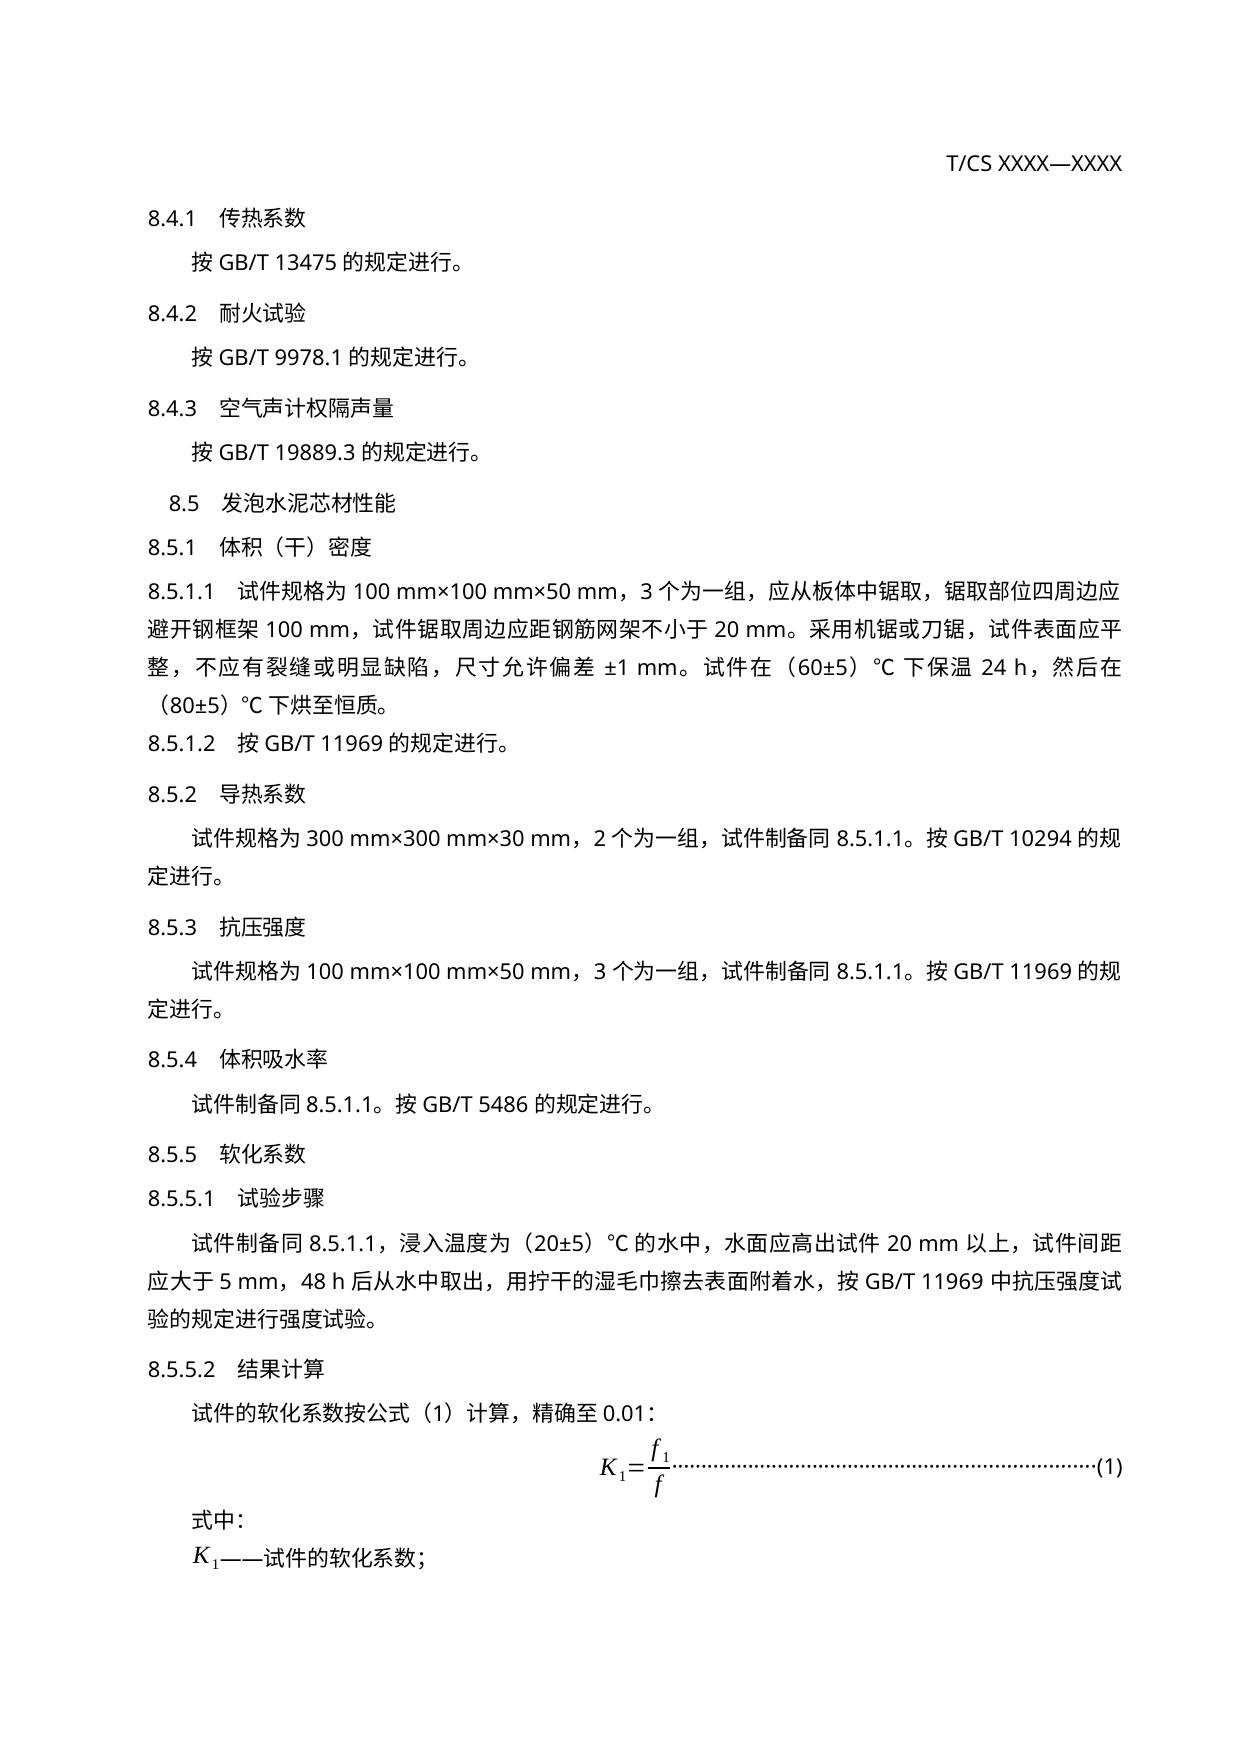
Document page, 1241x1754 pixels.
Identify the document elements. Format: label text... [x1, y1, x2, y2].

text 导热系数 [148, 777, 1122, 809]
text 传热系数 [148, 201, 1122, 233]
text 试验步骤 [148, 1181, 1122, 1213]
text 式中： [148, 1503, 1122, 1535]
text 软化系数 [148, 1137, 1122, 1169]
text 空气声计权隔声量 [148, 391, 1122, 422]
text 试件规格为 100 mm×100 mm×50 mm，3 个为一组，试件制备同 8.5.1.1。按 GB/T 11969 的规定进行。 [148, 954, 1122, 1023]
text 耐火试验 [148, 296, 1122, 327]
text 按 GB/T 13475 的规定进行。 [148, 245, 1122, 277]
text 发泡水泥芯材性能 [148, 486, 1122, 517]
text 按 GB/T 19889.3 的规定进行。 [148, 435, 1122, 467]
text 按 GB/T 9978.1 的规定进行。 [148, 340, 1122, 372]
text 试件制备同 8.5.1.1，浸入温度为（20±5）℃ 的水中，水面应高出试件 20 mm 以上，试件间距应大于 5 mm，48 h 后从水中取出，用拧干的湿毛巾擦去表面附着水，按 GB/T 11969 中抗压强度试验的规定进行强度试验。 [148, 1226, 1122, 1333]
text 按 GB/T 11969 的规定进行。 [148, 726, 1122, 758]
text 试件制备同 8.5.1.1。按 GB/T 5486 的规定进行。 [148, 1087, 1122, 1118]
text 结果计算 [148, 1352, 1122, 1384]
text () [148, 1434, 1122, 1497]
text 体积（干）密度 [148, 530, 1122, 562]
text 试件规格为 100 mm×100 mm×50 mm，3 个为一组，应从板体中锯取，锯取部位四周边应避开钢框架 100 mm，试件锯取周边应距钢筋网架不小于 20 mm。采用机锯或刀锯，试件表面应平整，不应有裂缝或明显缺陷，尺寸允许偏差 ±1 mm。试件在（60±5）℃ 下保温 24 h，然后在（80±5）℃ 下烘至恒质。 [148, 574, 1122, 720]
text 体积吸水率 [148, 1042, 1122, 1074]
text 试件规格为 300 mm×300 mm×30 mm，2 个为一组，试件制备同 8.5.1.1。按 GB/T 10294 的规定进行。 [148, 821, 1122, 891]
text 试件的软化系数按公式（1）计算，精确至 0.01： [148, 1396, 1122, 1428]
text ——试件的软化系数； [148, 1541, 1122, 1574]
text 抗压强度 [148, 909, 1122, 941]
